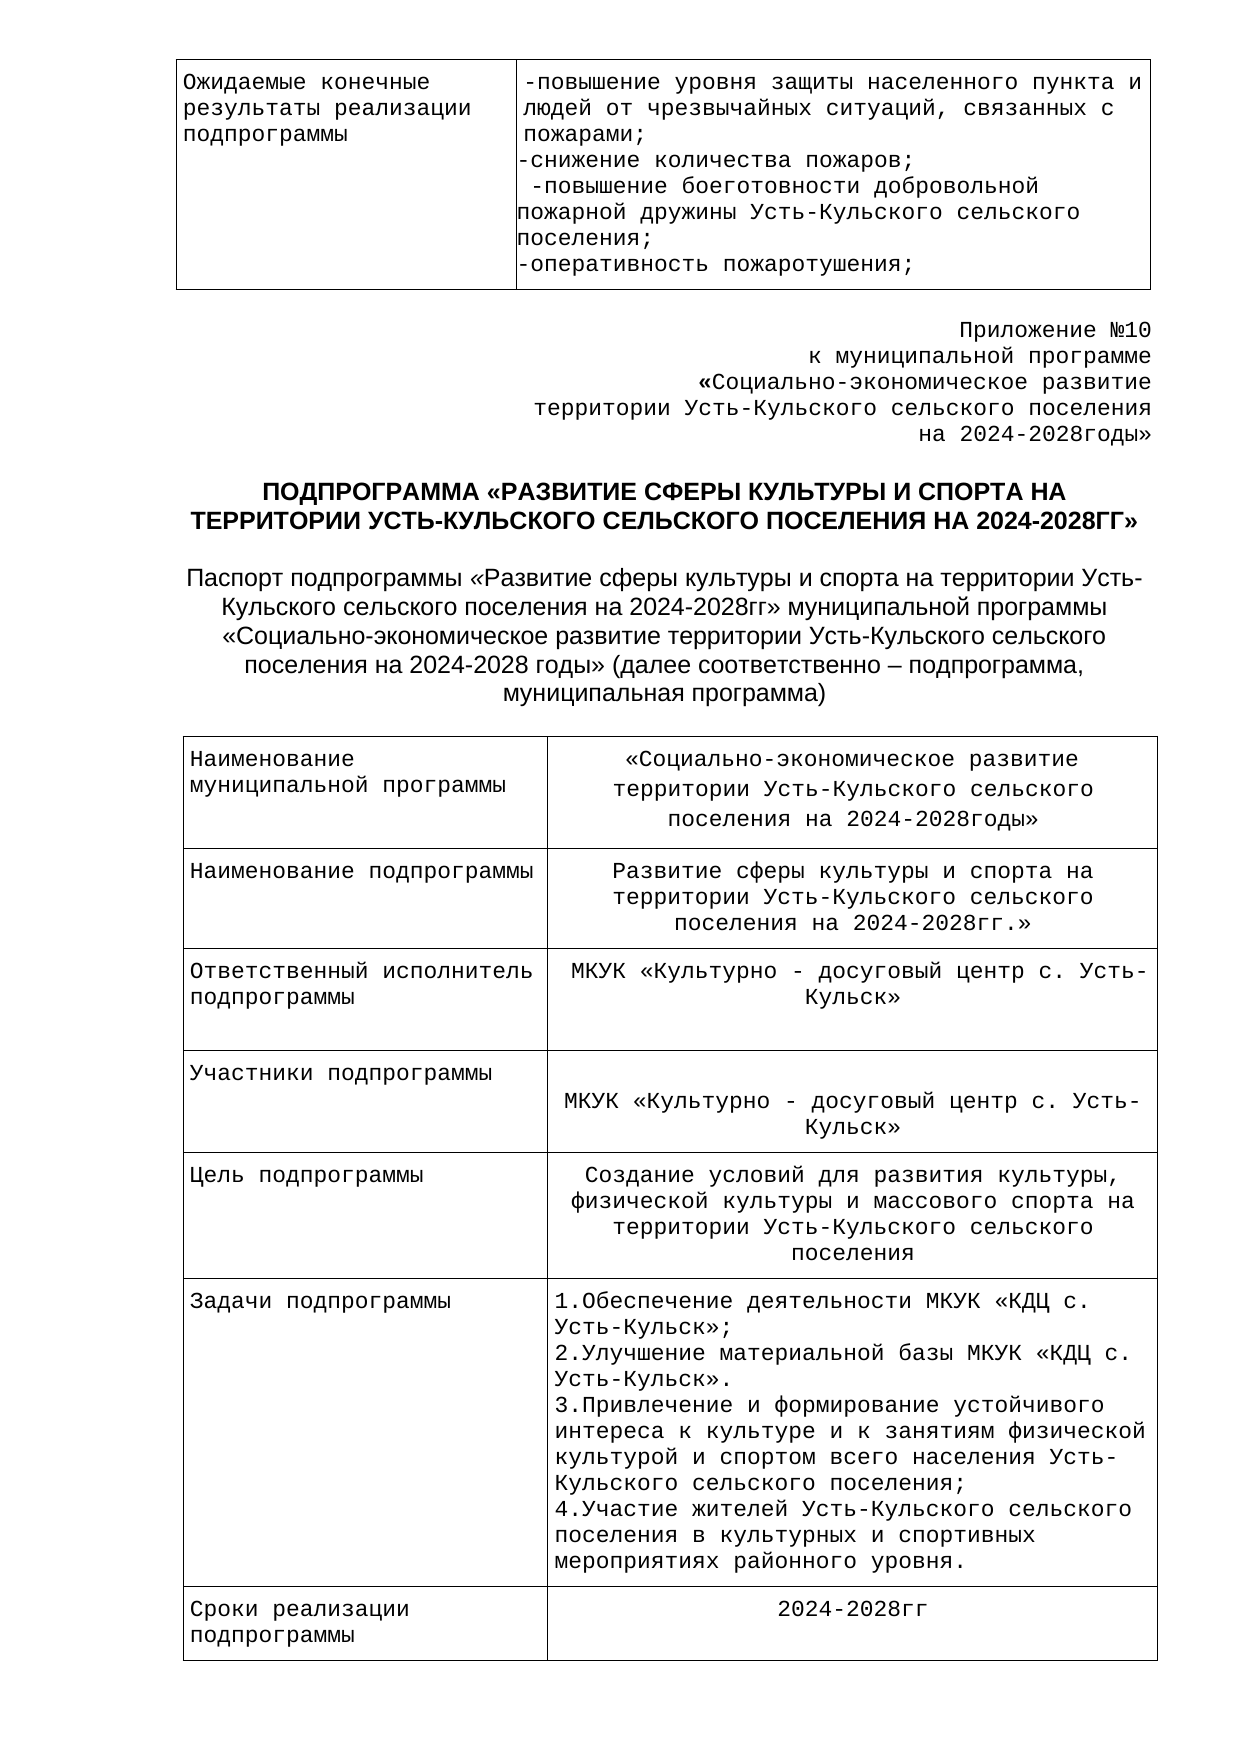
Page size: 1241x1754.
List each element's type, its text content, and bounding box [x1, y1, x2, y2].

text на 2024-2028годы» [177, 422, 1152, 448]
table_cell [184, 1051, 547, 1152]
text Приложение №10 [177, 319, 1152, 344]
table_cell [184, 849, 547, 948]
text к муниципальной программе [177, 344, 1152, 371]
text Паспорт подпрограммы «Развитие сферы культуры и спорта на территории Усть-Кульского сельского поселения на 2024-2028гг» муниципальной программы «Социально-экономическое развитие территории Усть-Кульского сельского поселения на 2024-2028 годы» (далее соответственно – подпрограмма, муниципальная программа) [177, 563, 1152, 707]
text «Социально-экономическое развитие [177, 371, 1152, 396]
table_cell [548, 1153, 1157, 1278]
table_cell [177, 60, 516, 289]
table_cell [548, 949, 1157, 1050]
text Подпрограмма «Развитие сферы культуры и спорта на территории Усть-Кульского сельского поселения на 2024-2028гг» [177, 477, 1152, 534]
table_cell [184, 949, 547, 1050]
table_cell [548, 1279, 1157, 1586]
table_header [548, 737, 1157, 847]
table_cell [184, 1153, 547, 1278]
text территории Усть-Кульского сельского поселения [177, 396, 1152, 422]
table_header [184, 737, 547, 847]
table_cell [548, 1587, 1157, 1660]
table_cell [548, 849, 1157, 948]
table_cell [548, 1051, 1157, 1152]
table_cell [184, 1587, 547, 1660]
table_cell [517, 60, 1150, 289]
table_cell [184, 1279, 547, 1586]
